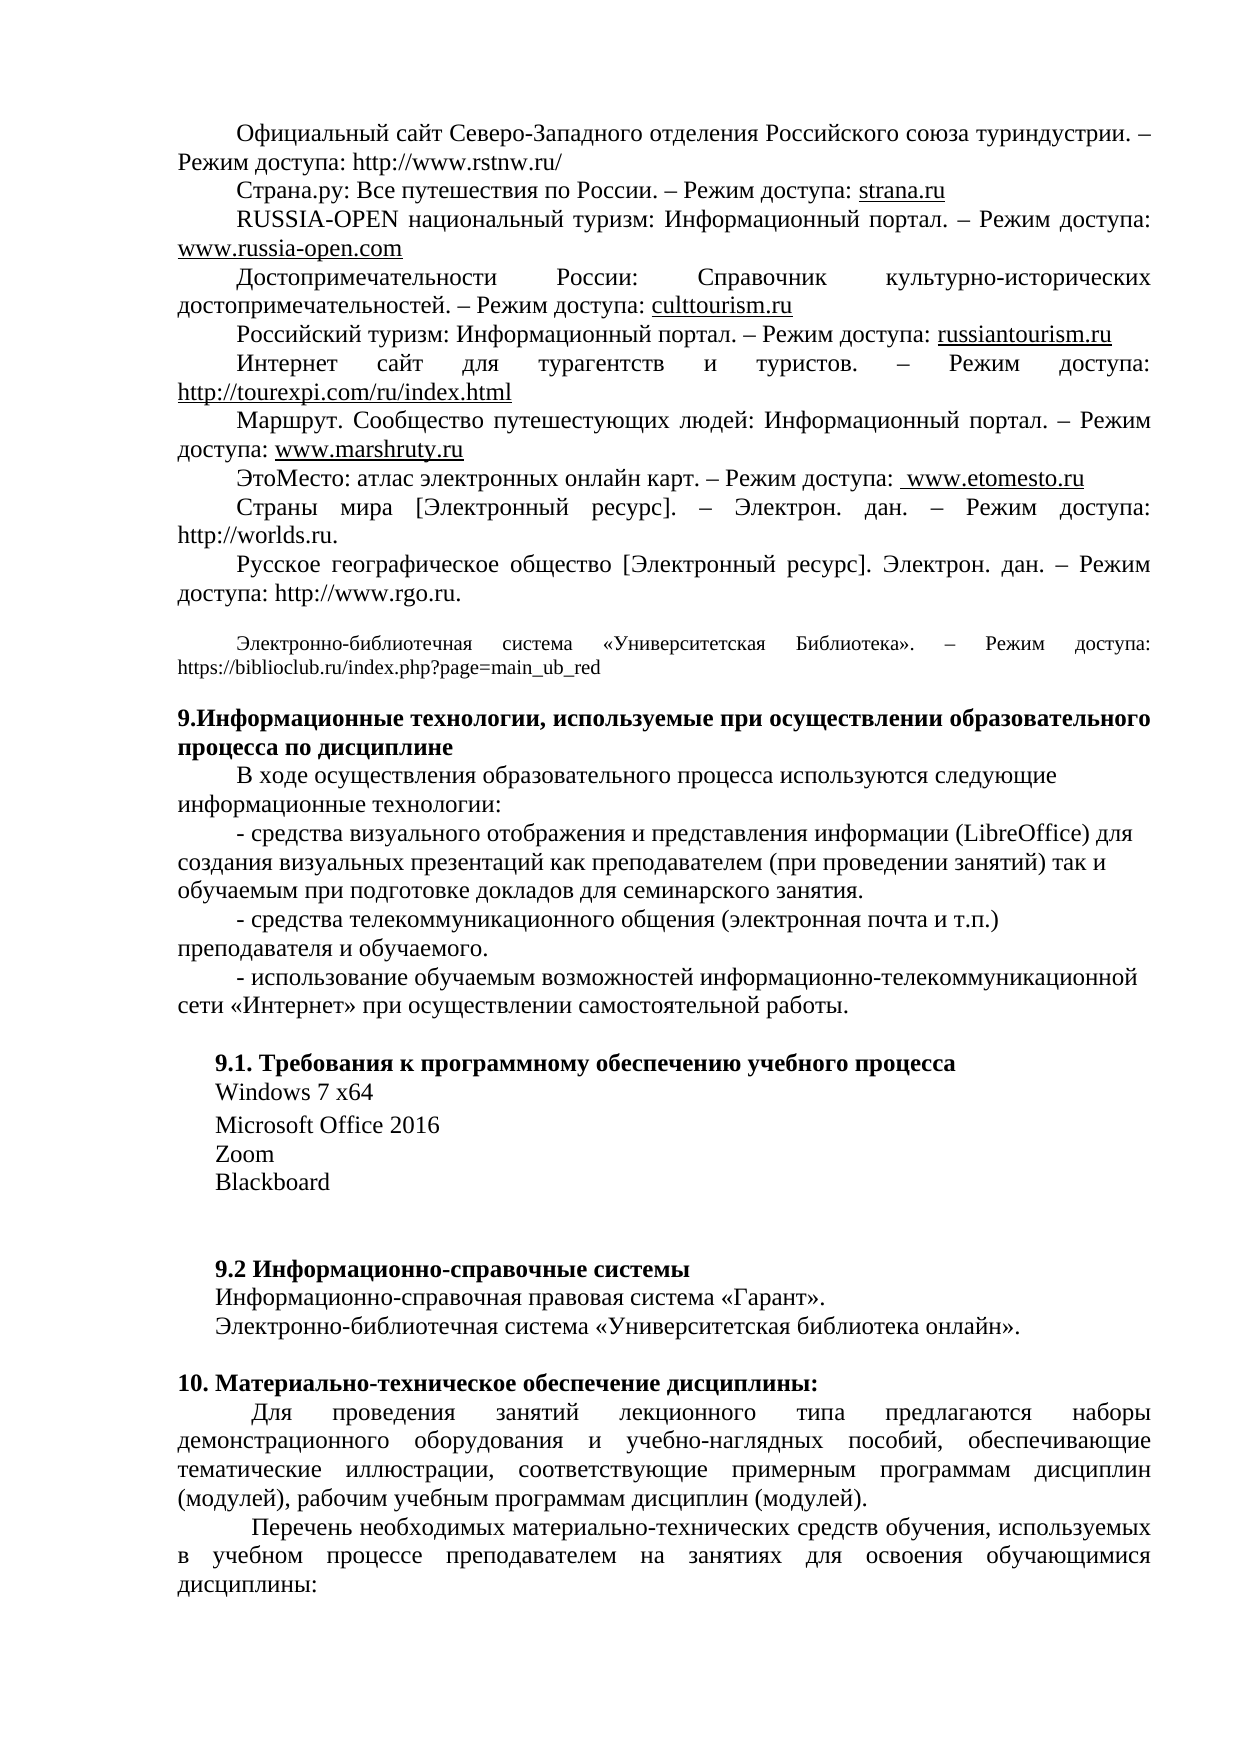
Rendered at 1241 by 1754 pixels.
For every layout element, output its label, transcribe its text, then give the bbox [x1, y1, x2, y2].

text - средства визуального отображения и представления информации (LibreOffice) для создания визуальных презентаций как преподавателем (при проведении занятий) так и обучаемым при подготовке докладов для семинарского занятия. [177, 818, 1152, 904]
list Zoom [215, 1139, 1152, 1167]
list Microsoft Office 2016 [215, 1110, 1152, 1139]
text ЭтоМесто: атлас электронных онлайн карт. – Режим доступа: www.etomesto.ru [177, 463, 1152, 492]
text Электронно-библиотечная система «Университетская библиотека онлайн». [177, 1311, 1152, 1340]
list 9.1. Требования к программному обеспечению учебного процесса [215, 1048, 1152, 1077]
text Страны мира [Электронный ресурс]. – Электрон. дан. – Режим доступа: http://worlds.ru. [177, 492, 1152, 549]
list Windows 7 x64 [215, 1077, 1152, 1106]
text Электронно-библиотечная система «Университетская Библиотека». – Режим доступа: https://biblioclub.ru/index.php?page=main_ub_red [177, 631, 1152, 679]
text - средства телекоммуникационного общения (электронная почта и т.п.) преподавателя и обучаемого. [177, 904, 1152, 962]
text 10. Материально-техническое обеспечение дисциплины: [177, 1368, 1152, 1397]
list 9.Информационные технологии, используемые при осуществлении образовательного процесса по дисциплине [177, 703, 1152, 761]
list Blackboard [215, 1167, 1152, 1196]
text Официальный сайт Северо-Западного отделения Российского союза туриндустрии. – Режим доступа: http://www.rstnw.ru/ [177, 118, 1152, 176]
text Маршрут. Сообщество путешестующих людей: Информационный портал. – Режим доступа: www.marshruty.ru [177, 406, 1152, 463]
text Перечень необходимых материально-технических средств обучения, используемых в учебном процессе преподавателем на занятиях для освоения обучающимися дисциплины: [177, 1512, 1152, 1598]
text Интернет сайт для турагентств и туристов. – Режим доступа: http://tourexpi.com/ru/index.html [177, 348, 1152, 406]
text Информационно-справочная правовая система «Гарант». [177, 1282, 1152, 1311]
list 9.2 Информационно-справочные системы [215, 1254, 1152, 1282]
text - использование обучаемым возможностей информационно-телекоммуникационной сети «Интернет» при осуществлении самостоятельной работы. [177, 962, 1152, 1019]
text Для проведения занятий лекционного типа предлагаются наборы демонстрационного оборудования и учебно-наглядных пособий, обеспечивающие тематические иллюстрации, соответствующие примерным программам дисциплин (модулей), рабочим учебным программам дисциплин (модулей). [177, 1397, 1152, 1512]
text RUSSIA-OPEN национальный туризм: Информационный портал. – Режим доступа: www.russia-open.com [177, 204, 1152, 262]
text Русское географическое общество [Электронный ресурс]. Электрон. дан. – Режим доступа: http://www.rgo.ru. [177, 549, 1152, 607]
text Достопримечательности России: Справочник культурно-исторических достопримечательностей. – Режим доступа: culttourism.ru [177, 262, 1152, 319]
text Страна.ру: Все путешествия по России. – Режим доступа: strana.ru [177, 176, 1152, 204]
text Российский туризм: Информационный портал. – Режим доступа: russiantourism.ru [177, 319, 1152, 348]
text В ходе осуществления образовательного процесса используются следующие информационные технологии: [177, 761, 1152, 818]
